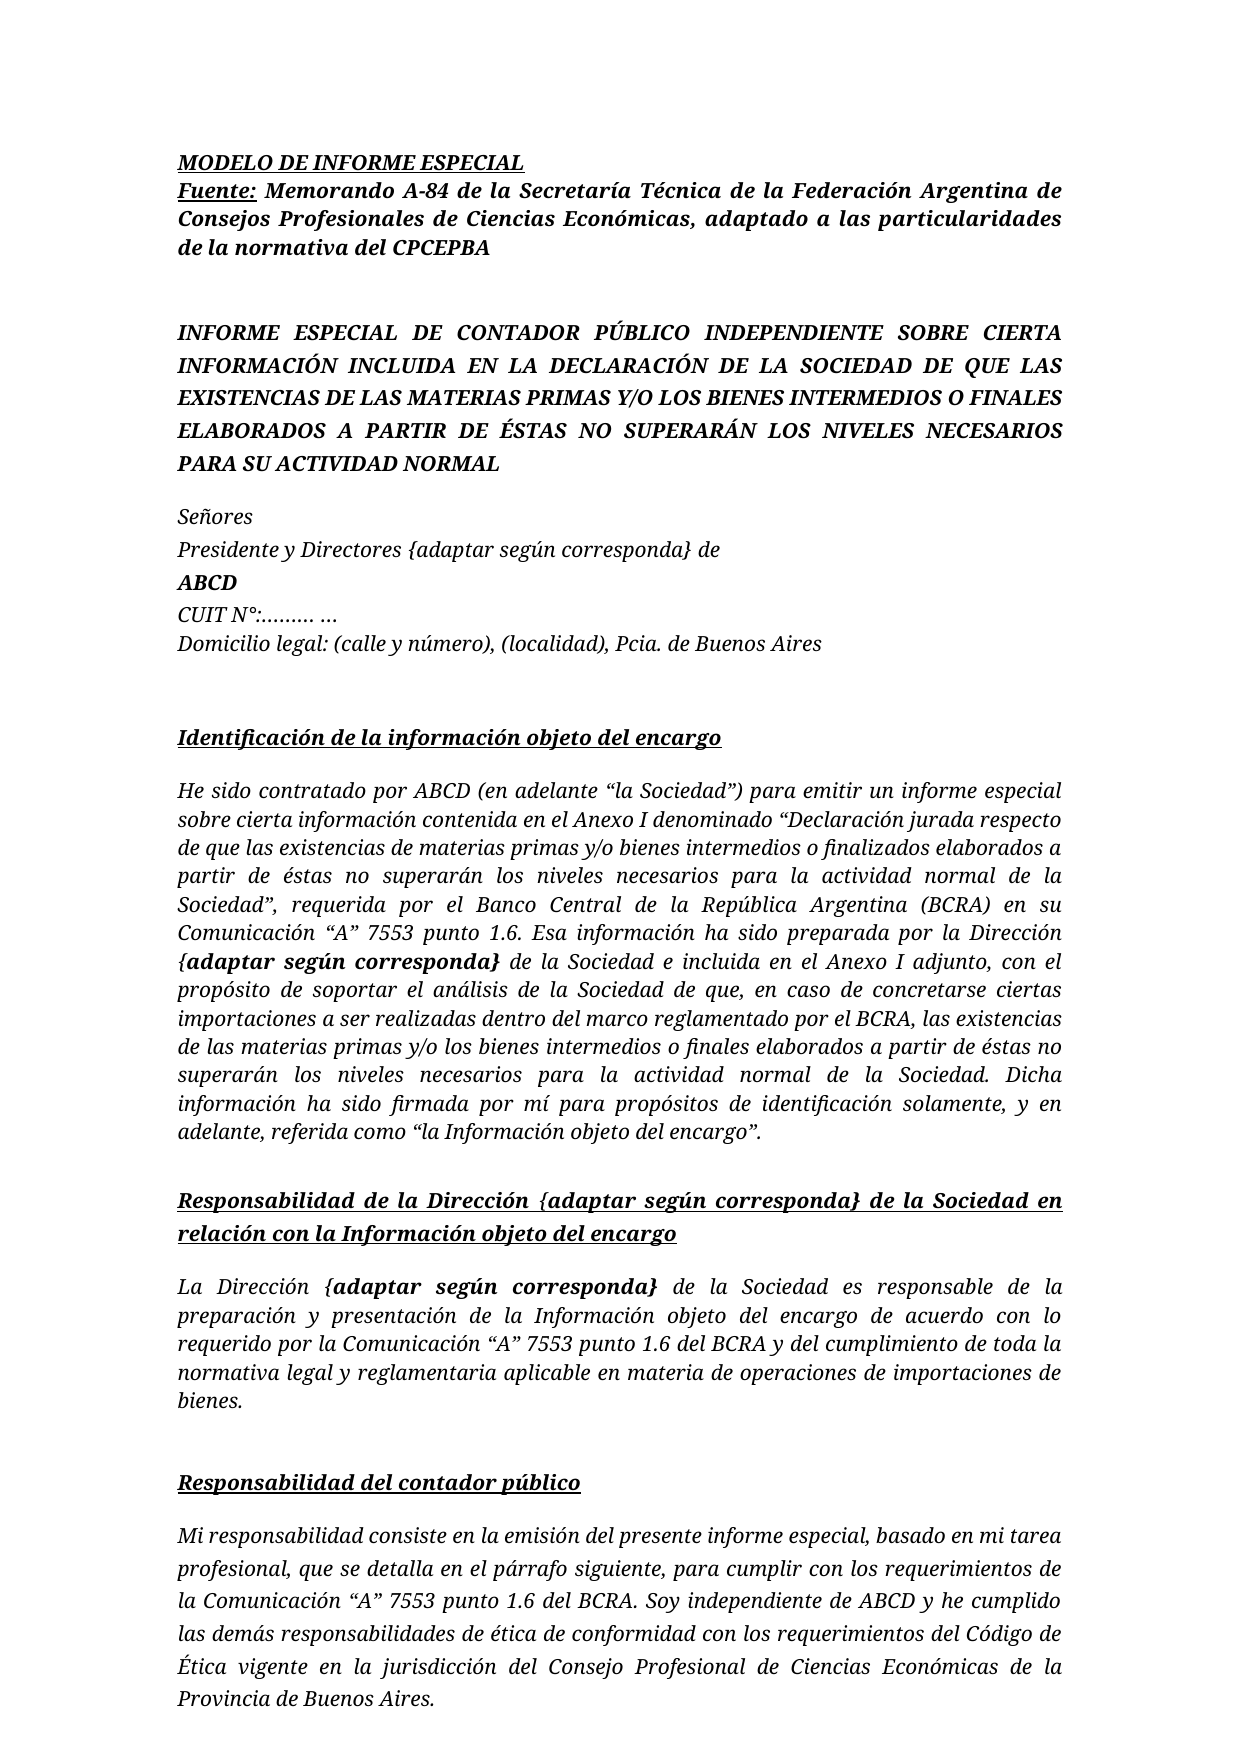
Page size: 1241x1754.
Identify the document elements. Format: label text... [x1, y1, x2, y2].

text CUIT N°:……… … [177, 601, 1063, 629]
text La Dirección {adaptar según corresponda} de la Sociedad es responsable de la preparación y presentación de la Información objeto del encargo de acuerdo con lo requerido por la Comunicación “A” 7553 punto 1.6 del BCRA y del cumplimiento de toda la normativa legal y reglamentaria aplicable en materia de operaciones de importaciones de bienes. [177, 1272, 1063, 1414]
text Señores [177, 502, 1063, 531]
text Responsabilidad del contador público [177, 1468, 1063, 1496]
text Responsabilidad de la Dirección {adaptar según corresponda} de la Sociedad en relación con la Información objeto del encargo [177, 1186, 1063, 1211]
text INFORME ESPECIAL DE CONTADOR PÚBLICO INDEPENDIENTE SOBRE CIERTA INFORMACIÓN INCLUIDA EN LA DECLARACIÓN DE LA SOCIEDAD DE QUE LAS EXISTENCIAS DE LAS MATERIAS PRIMAS Y/O LOS BIENES INTERMEDIOS O FINALES ELABORADOS A PARTIR DE ÉSTAS NO SUPERARÁN LOS NIVELES NECESARIOS PARA SU ACTIVIDAD NORMAL [177, 318, 1063, 477]
text Fuente: Memorando A-84 de la Secretaría Técnica de la Federación Argentina de Consejos Profesionales de Ciencias Económicas, adaptado a las particularidades de la normativa del CPCEPBA [177, 176, 1063, 261]
text Domicilio legal: (calle y número), (localidad), Pcia. de Buenos Aires [177, 629, 1063, 657]
text Identificación de la información objeto del encargo [177, 723, 1063, 751]
text Mi responsabilidad consiste en la emisión del presente informe especial, basado en mi tarea profesional, que se detalla en el párrafo siguiente, para cumplir con los requerimientos de la Comunicación “A” 7553 punto 1.6 del BCRA. Soy independiente de ABCD y he cumplido las demás responsabilidades de ética de conformidad con los requerimientos del Código de Ética vigente en la jurisdicción del Consejo Profesional de Ciencias Económicas de la Provincia de Buenos Aires. [177, 1521, 1063, 1713]
text Responsabilidad de la Dirección {adaptar según corresponda} de la Sociedad en relación con la Información objeto del encargo [177, 1212, 1063, 1247]
text Presidente y Directores {adaptar según corresponda} de [177, 535, 1063, 564]
text He sido contratado por ABCD (en adelante “la Sociedad”) para emitir un informe especial sobre cierta información contenida en el Anexo I denominado “Declaración jurada respecto de que las existencias de materias primas y/o bienes intermedios o finalizados elaborados a partir de éstas no superarán los niveles necesarios para la actividad normal de la Sociedad”, requerida por el Banco Central de la República Argentina (BCRA) en su Comunicación “A” 7553 punto 1.6. Esa información ha sido preparada por la Dirección {adaptar según corresponda} de la Sociedad e incluida en el Anexo I adjunto, con el propósito de soportar el análisis de la Sociedad de que, en caso de concretarse ciertas importaciones a ser realizadas dentro del marco reglamentado por el BCRA, las existencias de las materias primas y/o los bienes intermedios o finales elaborados a partir de éstas no superarán los niveles necesarios para la actividad normal de la Sociedad. Dicha información ha sido firmada por mí para propósitos de identificación solamente, y en adelante, referida como “la Información objeto del encargo”. [177, 776, 1063, 1146]
text ABCD [177, 568, 1063, 596]
text MODELO DE INFORME ESPECIAL [177, 148, 1063, 176]
